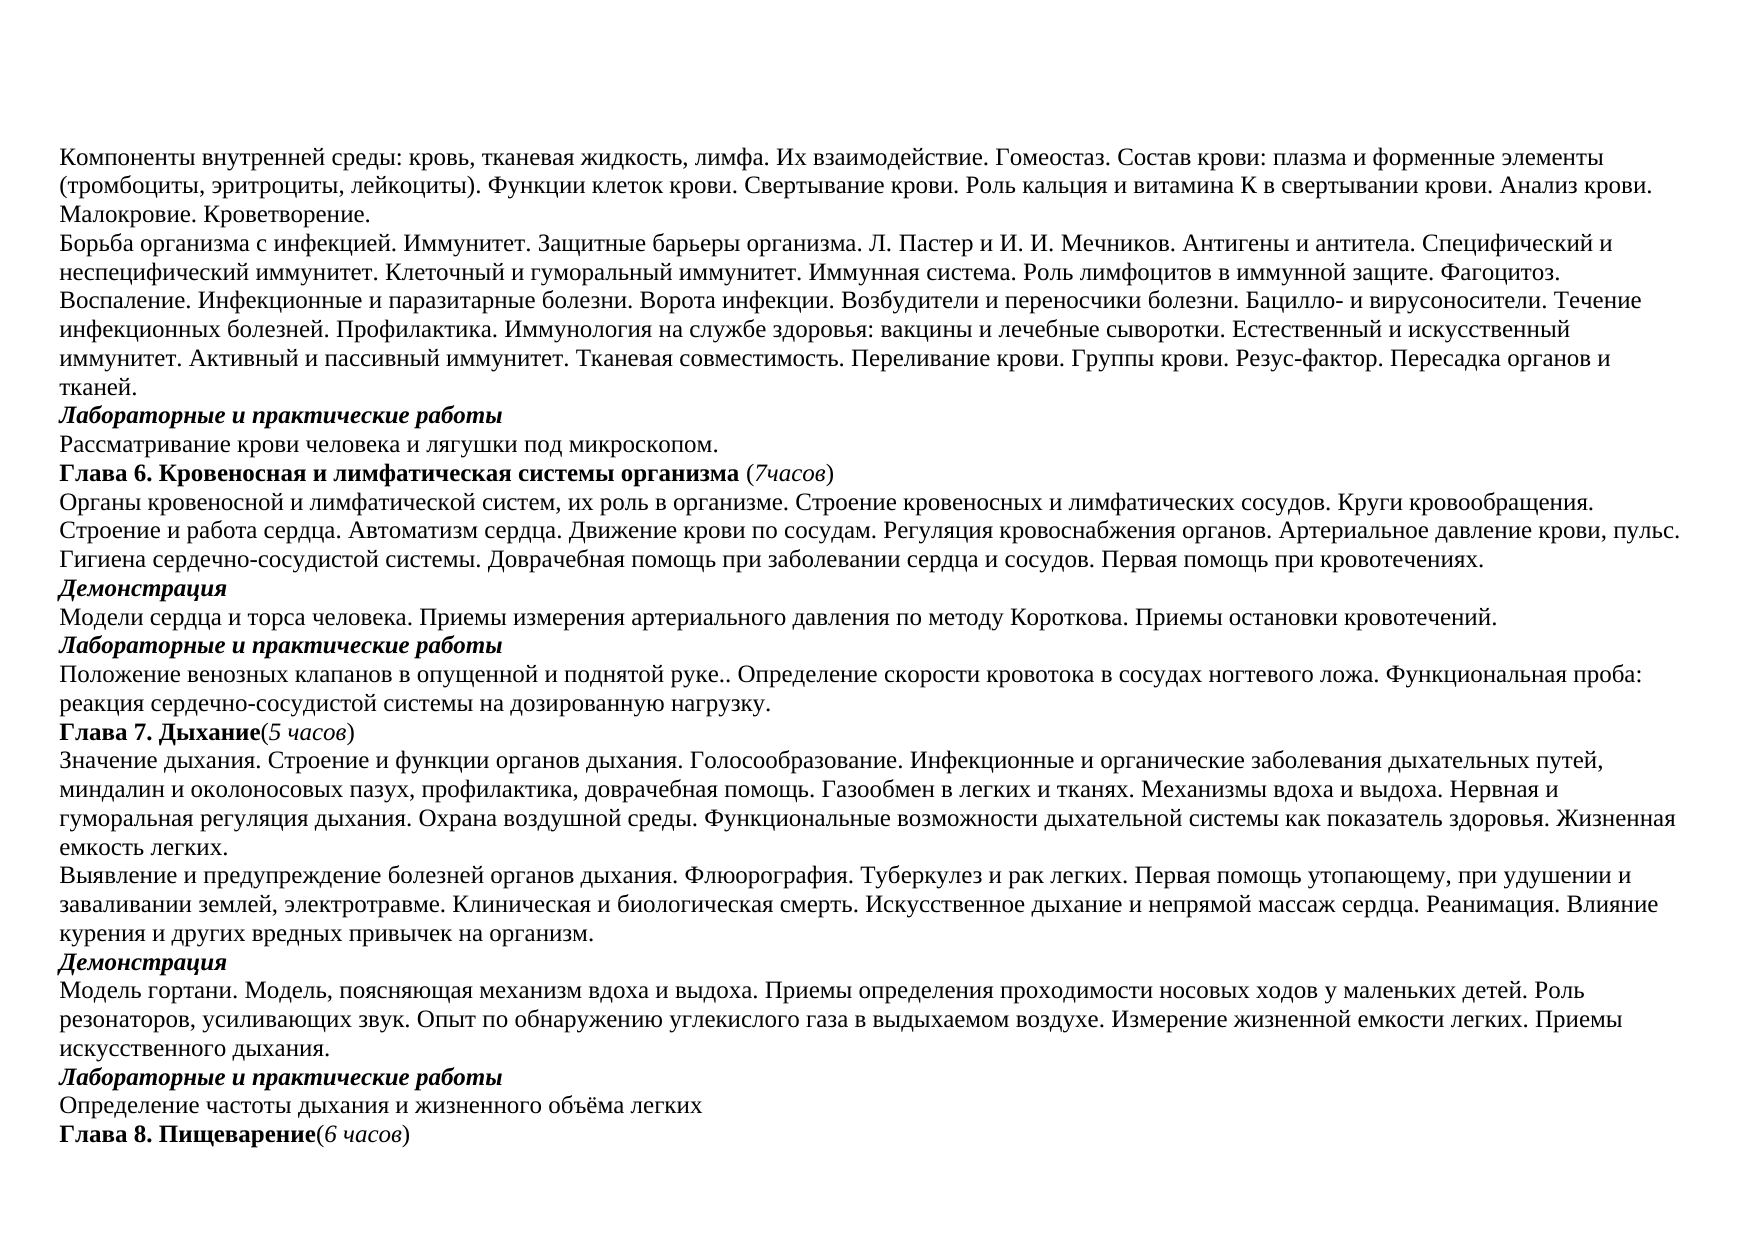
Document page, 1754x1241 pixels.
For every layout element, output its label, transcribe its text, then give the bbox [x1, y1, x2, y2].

text Органы кровеносной и лимфатической систем, их роль в организме. Строение кровеносных и лимфатических сосудов. Круги кровообращения. Строение и работа сердца. Автоматизм сердца. Движение крови по сосудам. Регуляция кровоснабжения органов. Артериальное давление крови, пульс. Гигиена сердечно-сосудистой системы. Доврачебная помощь при заболевании сердца и сосудов. Первая помощь при кровотечениях. [59, 487, 1695, 573]
text Рассматривание крови человека и лягушки под микроскопом. [59, 429, 1695, 458]
text Модель гортани. Модель, поясняющая механизм вдоха и выдоха. Приемы определения проходимости носовых ходов у маленьких детей. Роль резонаторов, усиливающих звук. Опыт по обнаружению углекислого газа в выдыхаемом воздухе. Измерение жизненной емкости легких. Приемы искусственного дыхания. [59, 976, 1695, 1062]
text Лабораторные и практические работы [59, 631, 1695, 659]
text Выявление и предупреждение болезней органов дыхания. Флюорография. Туберкулез и рак легких. Первая помощь утопающему, при удушении и заваливании землей, электротравме. Клиническая и биологическая смерть. Искусственное дыхание и непрямой массаж сердца. Реанимация. Влияние курения и других вредных привычек на организм. [59, 861, 1695, 947]
text Глава 7. Дыхание(5 часов) [59, 717, 1695, 746]
text Демонстрация [59, 573, 1695, 602]
text Лабораторные и практические работы [59, 401, 1695, 429]
text Глава 8. Пищеварение(6 часов) [59, 1119, 1695, 1148]
text Определение частоты дыхания и жизненного объёма легких [59, 1091, 1695, 1119]
text Значение дыхания. Строение и функции органов дыхания. Голосообразование. Инфекционные и органические заболевания дыхательных путей, миндалин и околоносовых пазух, профилактика, доврачебная помощь. Газообмен в легких и тканях. Механизмы вдоха и выдоха. Нервная и гуморальная регуляция дыхания. Охрана воздушной среды. Функциональные возможности дыхательной системы как показатель здоровья. Жизненная емкость легких. [59, 746, 1695, 861]
text Глава 6. Кровеносная и лимфатическая системы организма (7часов) [59, 458, 1695, 487]
text Положение венозных клапанов в опущенной и поднятой руке.. Определение скорости кровотока в сосудах ногтевого ложа. Функциональная проба: реакция сердечно-сосудистой системы на дозированную нагрузку. [59, 659, 1695, 717]
text Демонстрация [59, 947, 1695, 976]
text Модели сердца и торса человека. Приемы измерения артериального давления по методу Короткова. Приемы остановки кровотечений. [59, 602, 1695, 631]
text Компоненты внутренней среды: кровь, тканевая жидкость, лимфа. Их взаимодействие. Гомеостаз. Состав крови: плазма и форменные элементы (тромбоциты, эритроциты, лейкоциты). Функции клеток крови. Свертывание крови. Роль кальция и витамина К в свертывании крови. Анализ крови. Малокровие. Кроветворение. [59, 142, 1695, 228]
text Борьба организма с инфекцией. Иммунитет. Защитные барьеры организма. Л. Пастер и И. И. Мечников. Антигены и антитела. Специфический и неспецифический иммунитет. Клеточный и гуморальный иммунитет. Иммунная система. Роль лимфоцитов в иммунной защите. Фагоцитоз. Воспаление. Инфекционные и паразитарные болезни. Ворота инфекции. Возбудители и переносчики болезни. Бацилло- и вирусоносители. Течение инфекционных болезней. Профилактика. Иммунология на службе здоровья: вакцины и лечебные сыворотки. Естественный и искусственный иммунитет. Активный и пассивный иммунитет. Тканевая совместимость. Переливание крови. Группы крови. Резус-фактор. Пересадка органов и тканей. [59, 228, 1695, 401]
text Лабораторные и практические работы [59, 1062, 1695, 1091]
